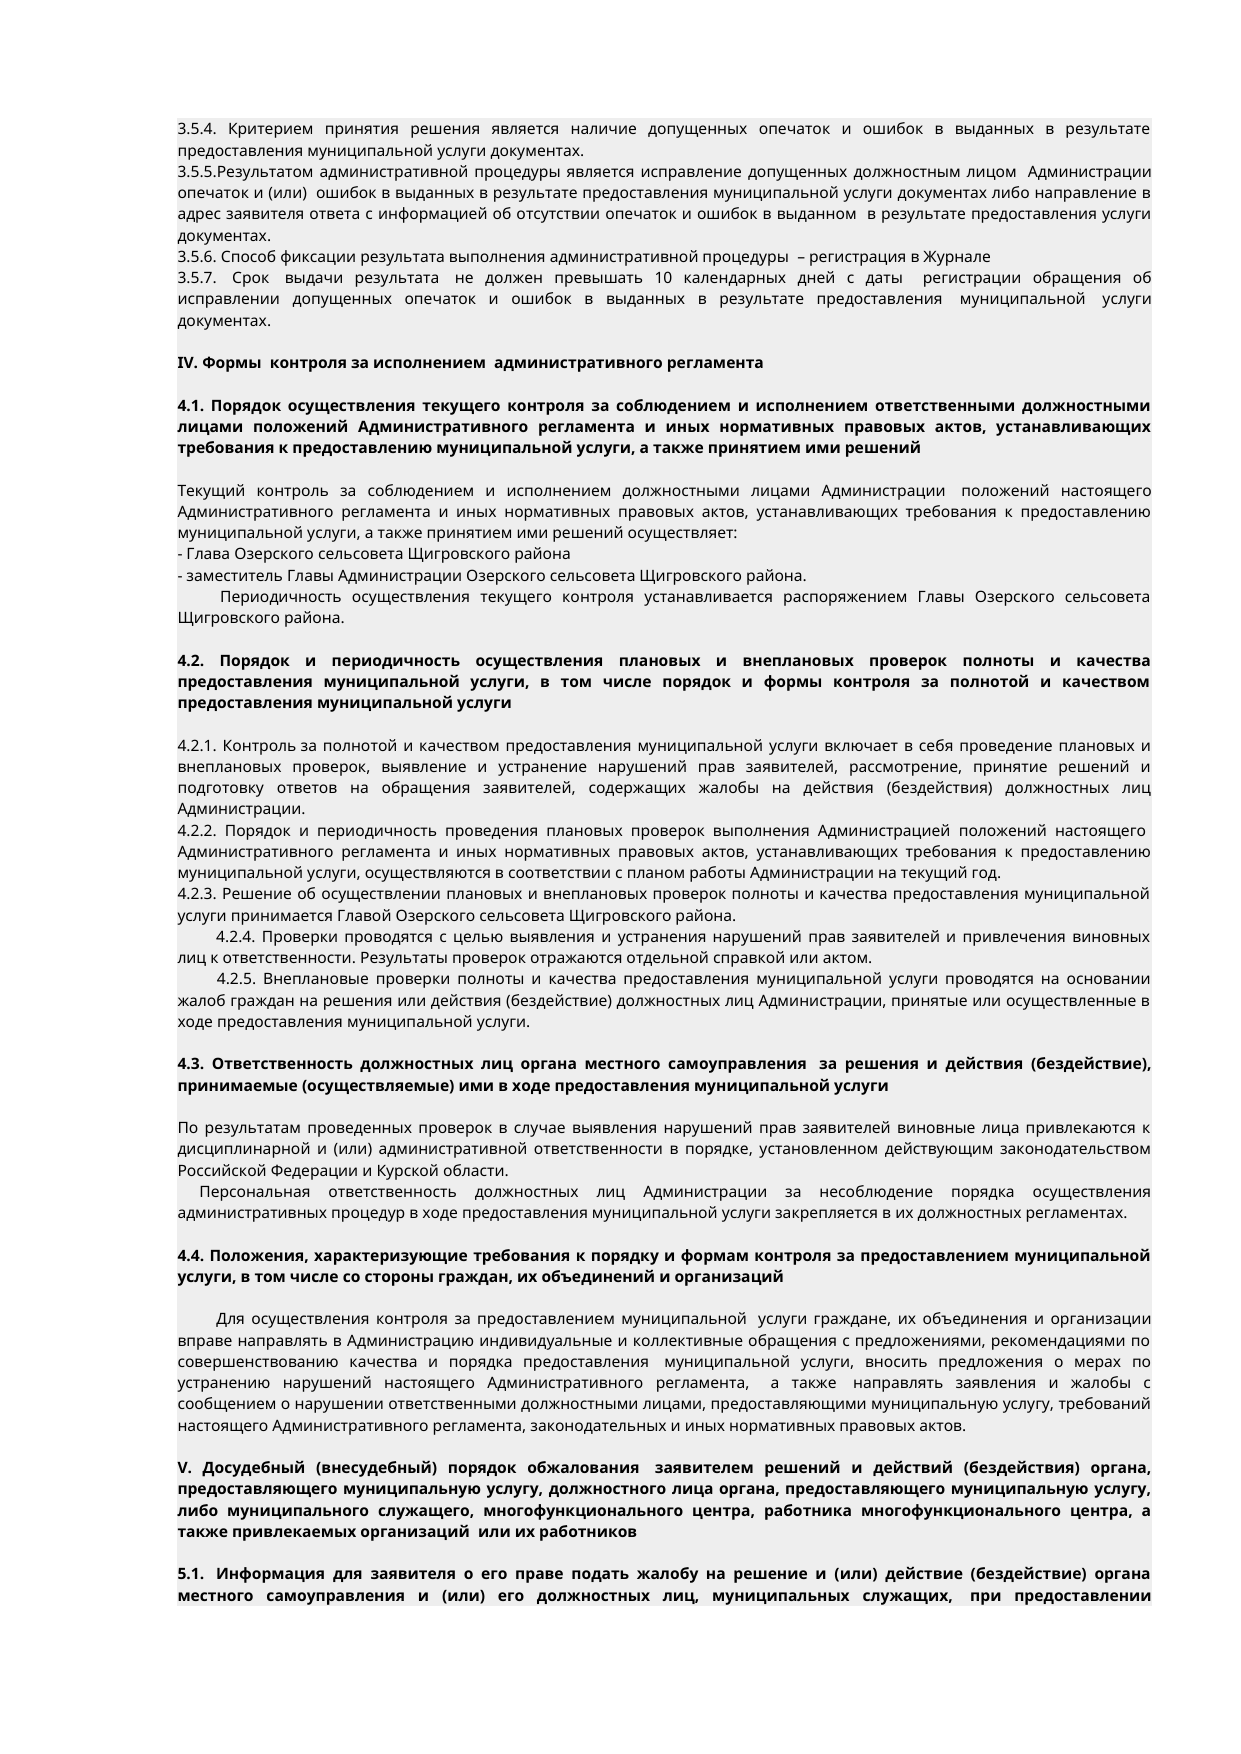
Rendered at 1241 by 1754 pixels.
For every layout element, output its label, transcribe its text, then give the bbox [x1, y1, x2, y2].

text 3.5.6. Способ фиксации результата выполнения административной процедуры – регистрация в Журнале [177, 246, 1152, 267]
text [177, 1563, 1152, 1606]
text 4.1. Порядок осуществления текущего контроля за соблюдением и исполнением ответственными должностными лицами положений Административного регламента и иных нормативных правовых актов, устанавливающих требования к предоставлению муниципальной услуги, а также принятием ими решений [177, 394, 1152, 458]
text 4.2.1. Контроль за полнотой и качеством предоставления муниципальной услуги включает в себя проведение плановых и внеплановых проверок, выявление и устранение нарушений прав заявителей, рассмотрение, принятие решений и подготовку ответов на обращения заявителей, содержащих жалобы на действия (бездействия) должностных лиц Администрации. [177, 734, 1152, 819]
text V. Досудебный (внесудебный) порядок обжалования заявителем решений и действий (бездействия) органа, предоставляющего муниципальную услугу, должностного лица органа, предоставляющего муниципальную услугу, либо муниципального служащего, многофункционального центра, работника многофункционального центра, а также привлекаемых организаций или их работников [177, 1457, 1152, 1542]
text IV. Формы контроля за исполнением административного регламента [177, 352, 1152, 373]
text 4.2.5. Внеплановые проверки полноты и качества предоставления муниципальной услуги проводятся на основании жалоб граждан на решения или действия (бездействие) должностных лиц Администрации, принятые или осуществленные в ходе предоставления муниципальной услуги. [177, 968, 1152, 1032]
text 3.5.4. Критерием принятия решения является наличие допущенных опечаток и ошибок в выданных в результате предоставления муниципальной услуги документах. [177, 118, 1152, 161]
text 4.2. Порядок и периодичность осуществления плановых и внеплановых проверок полноты и качества предоставления муниципальной услуги, в том числе порядок и формы контроля за полнотой и качеством предоставления муниципальной услуги [177, 649, 1152, 713]
text Для осуществления контроля за предоставлением муниципальной услуги граждане, их объединения и организации вправе направлять в Администрацию индивидуальные и коллективные обращения с предложениями, рекомендациями по совершенствованию качества и порядка предоставления муниципальной услуги, вносить предложения о мерах по устранению нарушений настоящего Административного регламента, а также направлять заявления и жалобы с сообщением о нарушении ответственными должностными лицами, предоставляющими муниципальную услугу, требований настоящего Административного регламента, законодательных и иных нормативных правовых актов. [177, 1308, 1152, 1436]
text 4.2.2. Порядок и периодичность проведения плановых проверок выполнения Администрацией положений настоящего Административного регламента и иных нормативных правовых актов, устанавливающих требования к предоставлению муниципальной услуги, осуществляются в соответствии с планом работы Администрации на текущий год. [177, 819, 1152, 883]
text 4.2.4. Проверки проводятся с целью выявления и устранения нарушений прав заявителей и привлечения виновных лиц к ответственности. Результаты проверок отражаются отдельной справкой или актом. [177, 926, 1152, 968]
text 4.4. Положения, характеризующие требования к порядку и формам контроля за предоставлением муниципальной услуги, в том числе со стороны граждан, их объединений и организаций [177, 1244, 1152, 1287]
text 4.3. Ответственность должностных лиц органа местного самоуправления за решения и действия (бездействие), принимаемые (осуществляемые) ими в ходе предоставления муниципальной услуги [177, 1053, 1152, 1096]
text Периодичность осуществления текущего контроля устанавливается распоряжением Главы Озерского сельсовета Щигровского района. [177, 586, 1152, 628]
text По результатам проведенных проверок в случае выявления нарушений прав заявителей виновные лица привлекаются к дисциплинарной и (или) административной ответственности в порядке, установленном действующим законодательством Российской Федерации и Курской области. [177, 1117, 1152, 1181]
text - заместитель Главы Администрации Озерского сельсовета Щигровского района. [177, 564, 1152, 586]
text 4.2.3. Решение об осуществлении плановых и внеплановых проверок полноты и качества предоставления муниципальной услуги принимается Главой Озерского сельсовета Щигровского района. [177, 883, 1152, 926]
text - Глава Озерского сельсовета Щигровского района [177, 543, 1152, 564]
text 3.5.5.Результатом административной процедуры является исправление допущенных должностным лицом Администрации опечаток и (или) ошибок в выданных в результате предоставления муниципальной услуги документах либо направление в адрес заявителя ответа с информацией об отсутствии опечаток и ошибок в выданном в результате предоставления услуги документах. [177, 161, 1152, 246]
text Текущий контроль за соблюдением и исполнением должностными лицами Администрации положений настоящего Административного регламента и иных нормативных правовых актов, устанавливающих требования к предоставлению муниципальной услуги, а также принятием ими решений осуществляет: [177, 479, 1152, 543]
text Персональная ответственность должностных лиц Администрации за несоблюдение порядка осуществления административных процедур в ходе предоставления муниципальной услуги закрепляется в их должностных регламентах. [177, 1181, 1152, 1223]
text 3.5.7. Срок выдачи результата не должен превышать 10 календарных дней с даты регистрации обращения об исправлении допущенных опечаток и ошибок в выданных в результате предоставления муниципальной услуги документах. [177, 267, 1152, 331]
